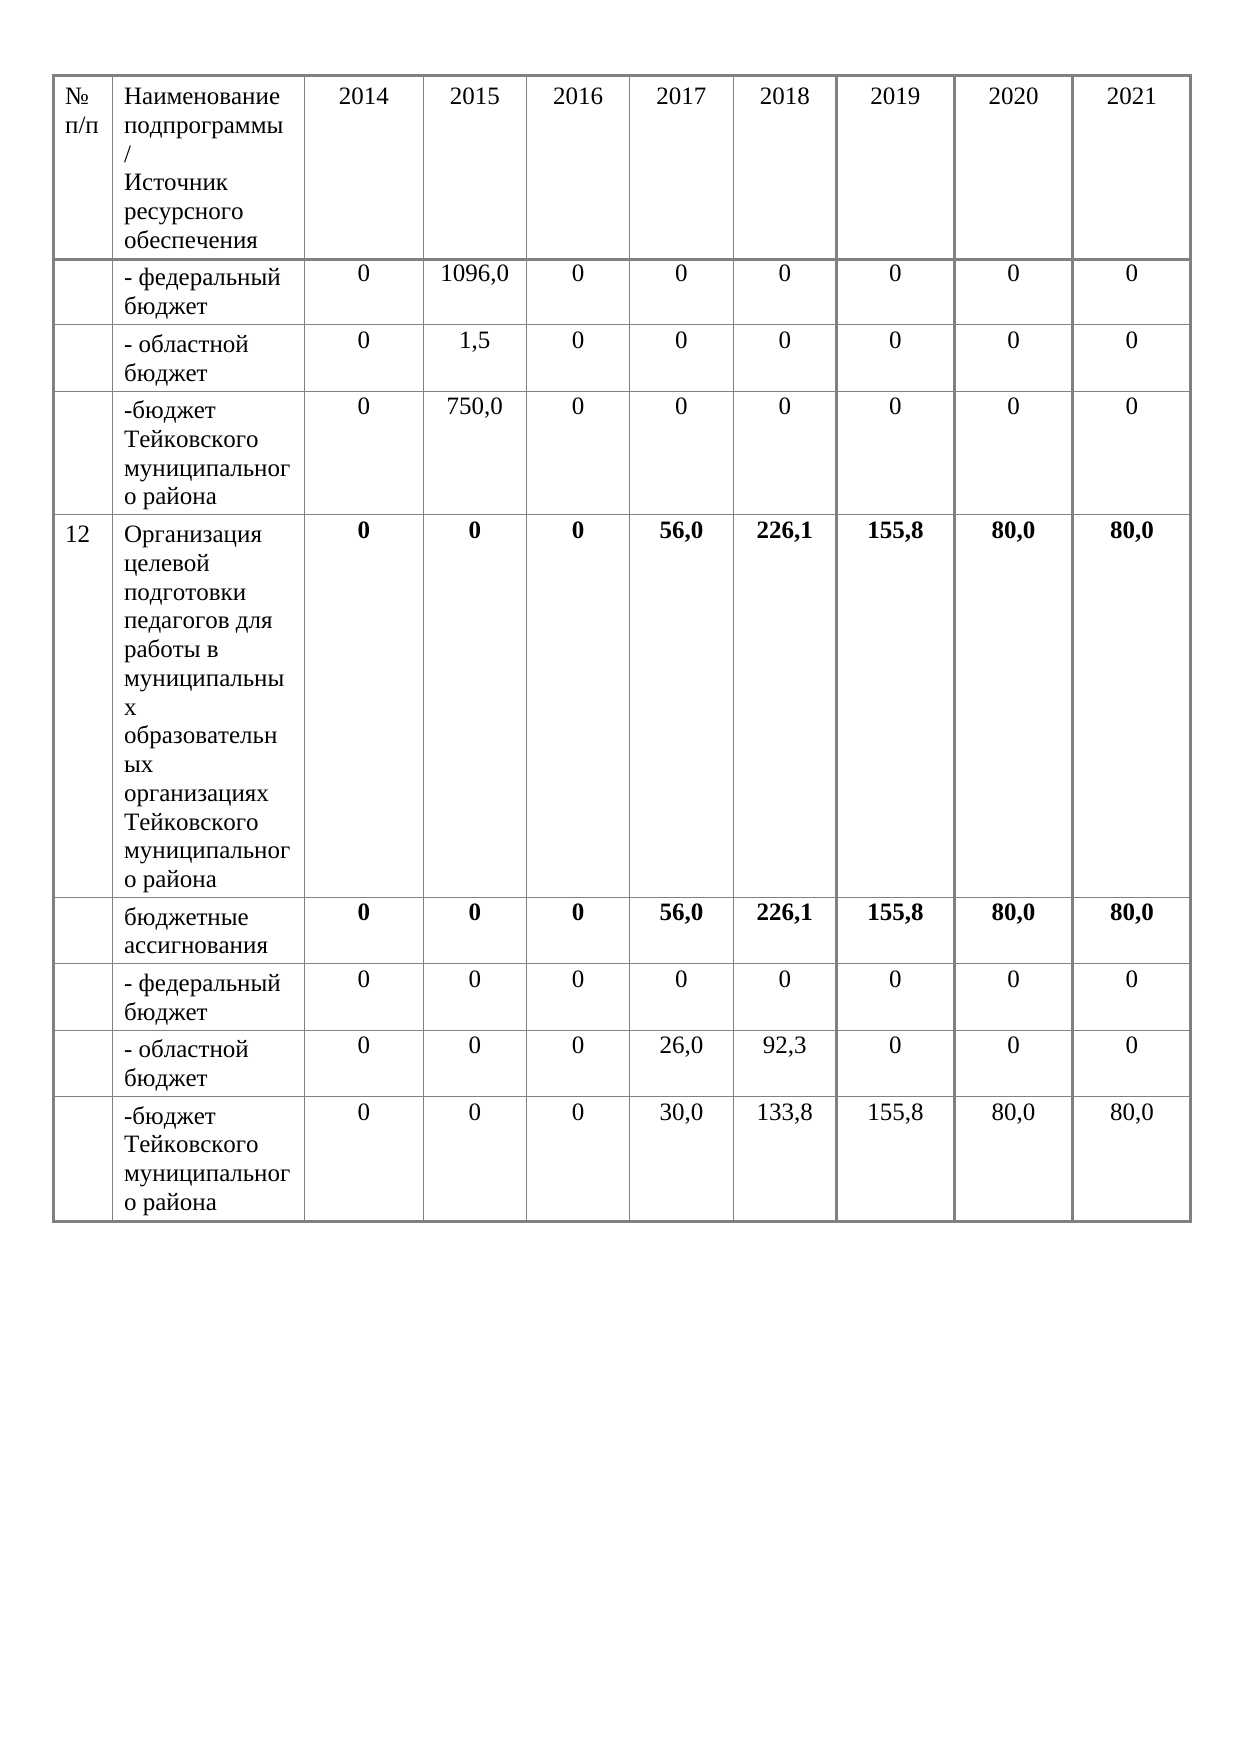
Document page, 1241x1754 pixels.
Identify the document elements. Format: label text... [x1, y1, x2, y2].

table_cell 80,0 [1074, 1097, 1189, 1220]
table_cell 0 [305, 1097, 423, 1220]
table_cell 155,8 [838, 898, 953, 963]
table_cell 0 [956, 1031, 1071, 1096]
table_cell 92,3 [734, 1031, 835, 1096]
table_cell бюджетные ассигнования [113, 898, 304, 963]
table_cell 0 [838, 261, 953, 324]
table_cell 0 [838, 392, 953, 514]
table_cell 133,8 [734, 1097, 835, 1220]
table_cell 0 [305, 515, 423, 897]
table_cell 0 [527, 1097, 629, 1220]
table_cell 0 [956, 261, 1071, 324]
table_cell 80,0 [956, 898, 1071, 963]
table_cell 0 [424, 515, 526, 897]
table_header 2019 [838, 77, 953, 258]
table_cell 0 [527, 515, 629, 897]
table_cell 12 [55, 515, 112, 897]
table_cell 0 [630, 261, 733, 324]
table_header 2018 [734, 77, 835, 258]
table_cell 0 [1074, 964, 1189, 1030]
table_cell 0 [305, 392, 423, 514]
table_cell 0 [424, 898, 526, 963]
table_cell 0 [527, 964, 629, 1030]
table_cell 1096,0 [424, 261, 526, 324]
table_cell 0 [305, 1031, 423, 1096]
table_cell 0 [305, 898, 423, 963]
table_cell 80,0 [1074, 515, 1189, 897]
table_cell 0 [630, 392, 733, 514]
table_cell 0 [527, 898, 629, 963]
table_header 2016 [527, 77, 629, 258]
table_cell 0 [527, 325, 629, 391]
table_cell 0 [1074, 325, 1189, 391]
table_cell 80,0 [956, 515, 1071, 897]
table_cell 56,0 [630, 898, 733, 963]
table_cell 0 [838, 325, 953, 391]
table_cell 0 [734, 392, 835, 514]
table_cell -бюджет Тейковского муниципального района [113, 1097, 304, 1220]
table_cell 0 [424, 1097, 526, 1220]
table_cell 0 [956, 964, 1071, 1030]
table_header 2015 [424, 77, 526, 258]
table_cell 0 [527, 392, 629, 514]
table_cell 226,1 [734, 515, 835, 897]
table_cell - федеральный бюджет [113, 964, 304, 1030]
table_cell 0 [527, 1031, 629, 1096]
table_cell [55, 898, 112, 963]
table_cell 0 [734, 261, 835, 324]
table_header № п/п [55, 77, 112, 258]
table_cell 0 [1074, 1031, 1189, 1096]
table_header 2020 [956, 77, 1071, 258]
table_cell 0 [424, 1031, 526, 1096]
table_cell 0 [305, 964, 423, 1030]
table_cell 155,8 [838, 515, 953, 897]
table_cell 0 [734, 325, 835, 391]
table_cell 80,0 [956, 1097, 1071, 1220]
table_header 2017 [630, 77, 733, 258]
table_cell 0 [630, 964, 733, 1030]
table_cell 0 [734, 964, 835, 1030]
table_cell 0 [630, 325, 733, 391]
table_header Наименование подпрограммы / Источник ресурсного обеспечения [113, 77, 304, 258]
table_cell [55, 325, 112, 391]
table_cell 0 [424, 964, 526, 1030]
table_cell Организация целевой подготовки педагогов для работы в муниципальных образовательных организациях Тейковского муниципального района [113, 515, 304, 897]
table_cell 0 [838, 964, 953, 1030]
table_cell 0 [956, 325, 1071, 391]
table_cell [55, 964, 112, 1030]
table_cell 1,5 [424, 325, 526, 391]
table_cell - федеральный бюджет [113, 261, 304, 324]
table_cell [55, 392, 112, 514]
table_cell 226,1 [734, 898, 835, 963]
table_cell [55, 1097, 112, 1220]
table_cell 0 [527, 261, 629, 324]
table_cell 56,0 [630, 515, 733, 897]
table_cell 155,8 [838, 1097, 953, 1220]
table_cell -бюджет Тейковского муниципального района [113, 392, 304, 514]
table_cell 0 [1074, 392, 1189, 514]
table_cell 30,0 [630, 1097, 733, 1220]
table_cell 0 [956, 392, 1071, 514]
table_cell - областной бюджет [113, 325, 304, 391]
table_cell 750,0 [424, 392, 526, 514]
table_cell 0 [305, 261, 423, 324]
table_cell 0 [305, 325, 423, 391]
table_cell 26,0 [630, 1031, 733, 1096]
table_cell [55, 1031, 112, 1096]
table_cell [55, 261, 112, 324]
table_cell - областной бюджет [113, 1031, 304, 1096]
table_cell 0 [1074, 261, 1189, 324]
table_header 2021 [1074, 77, 1189, 258]
table_cell 80,0 [1074, 898, 1189, 963]
table_header 2014 [305, 77, 423, 258]
table_cell 0 [838, 1031, 953, 1096]
